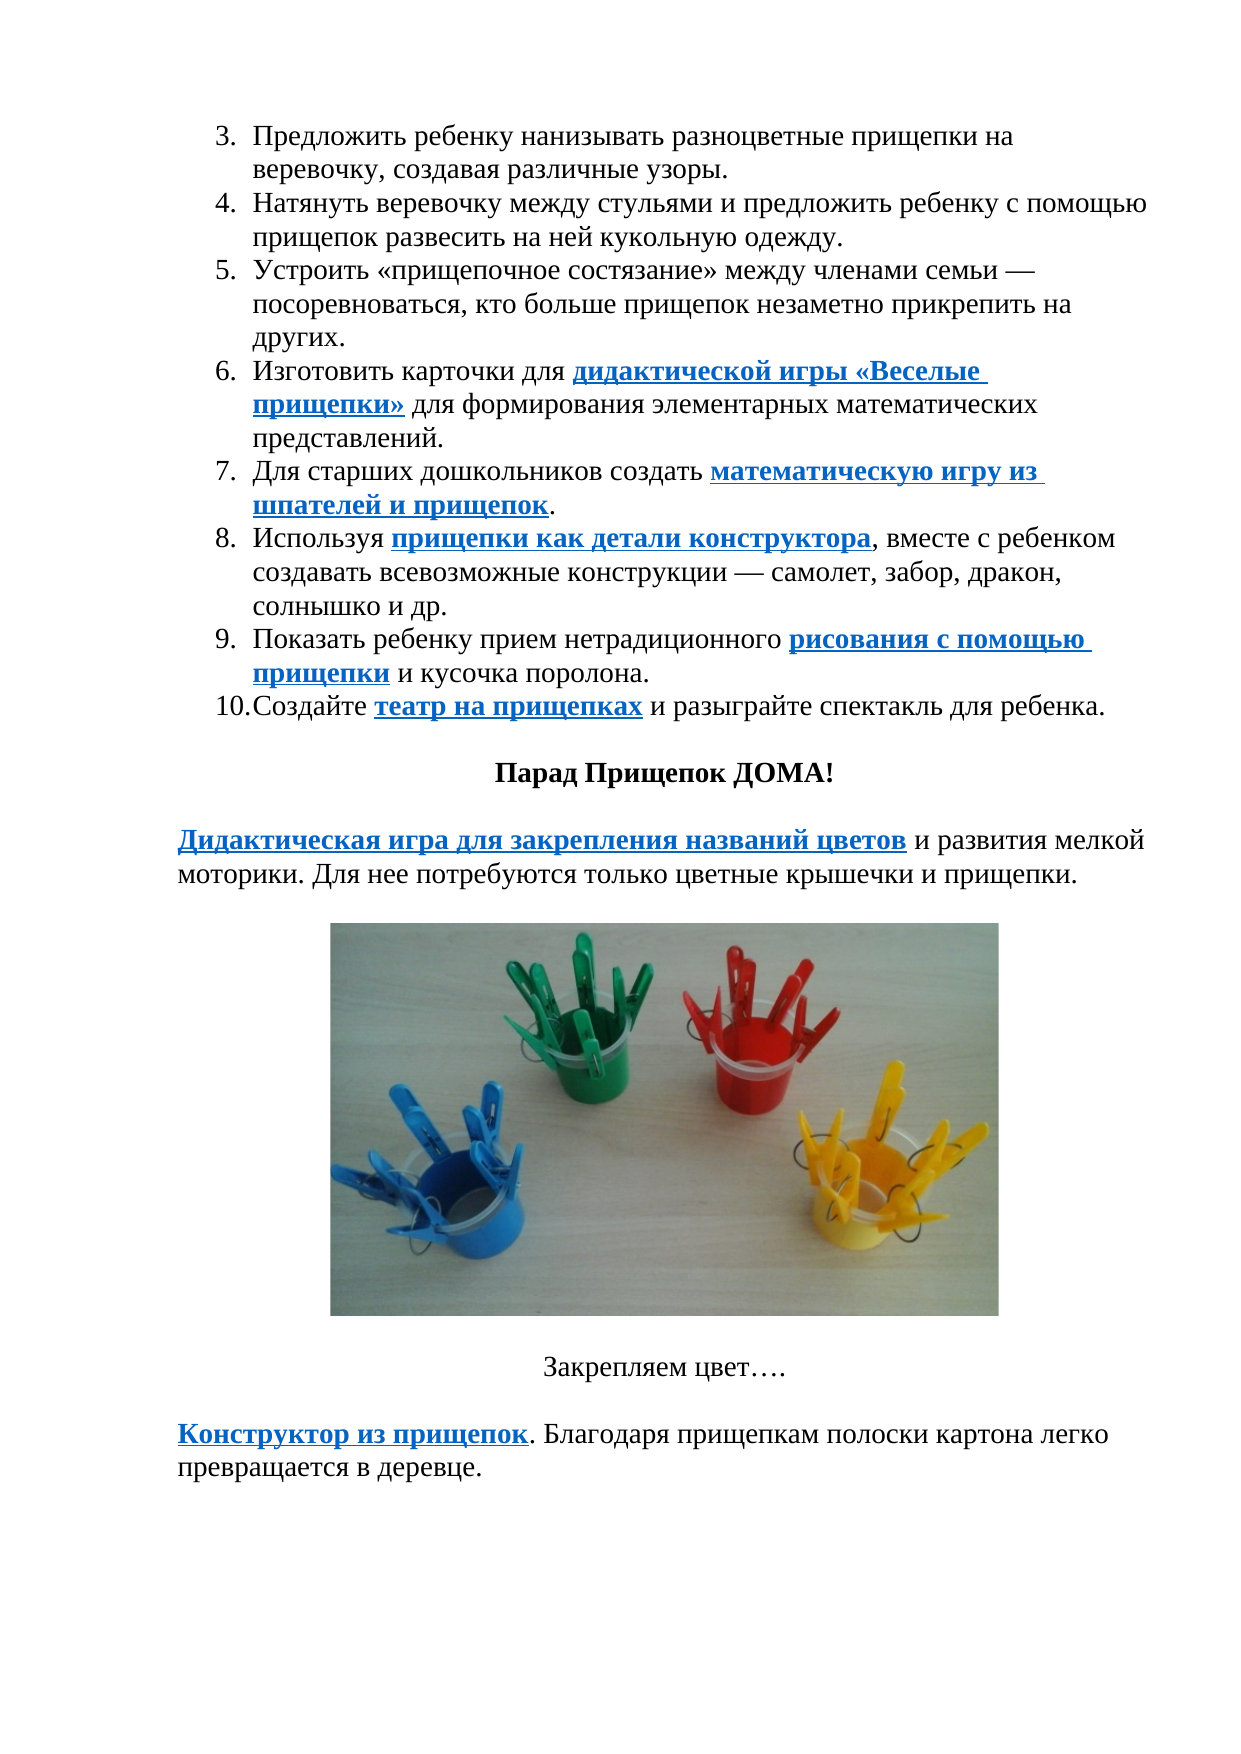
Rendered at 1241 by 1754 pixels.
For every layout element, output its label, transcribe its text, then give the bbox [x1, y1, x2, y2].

text Дидактическая игра для закрепления названий цветов и развития мелкой моторики. Для нее потребуются только цветные крышечки и прищепки. [177, 822, 1152, 889]
list Для старших дошкольников создать математическую игру из шпателей и прищепок. [215, 453, 1152, 521]
list Создайте театр на прищепках и разыграйте спектакль для ребенка. [215, 688, 1152, 722]
list Предложить ребенку нанизывать разноцветные прищепки на веревочку, создавая различные узоры. [215, 118, 1152, 185]
list Показать ребенку прием нетрадиционного рисования с помощью прищепки и кусочка поролона. [215, 621, 1152, 688]
picture [330, 923, 999, 1316]
text Парад Прищепок ДОМА! [177, 755, 1152, 789]
list Устроить «прищепочное состязание» между членами семьи — посоревноваться, кто больше прищепок незаметно прикрепить на других. [215, 252, 1152, 353]
list Натянуть веревочку между стульями и предложить ребенку с помощью прищепок развесить на ней кукольную одежду. [215, 185, 1152, 252]
text Конструктор из прищепок. Благодаря прищепкам полоски картона легко превращается в деревце. [177, 1416, 1152, 1483]
text Закрепляем цвет…. [177, 1349, 1152, 1382]
list Изготовить карточки для дидактической игры «Веселые прищепки» для формирования элементарных математических представлений. [215, 353, 1152, 453]
list Используя прищепки как детали конструктора, вместе с ребенком создавать всевозможные конструкции — самолет, забор, дракон, солнышко и др. [215, 521, 1152, 621]
